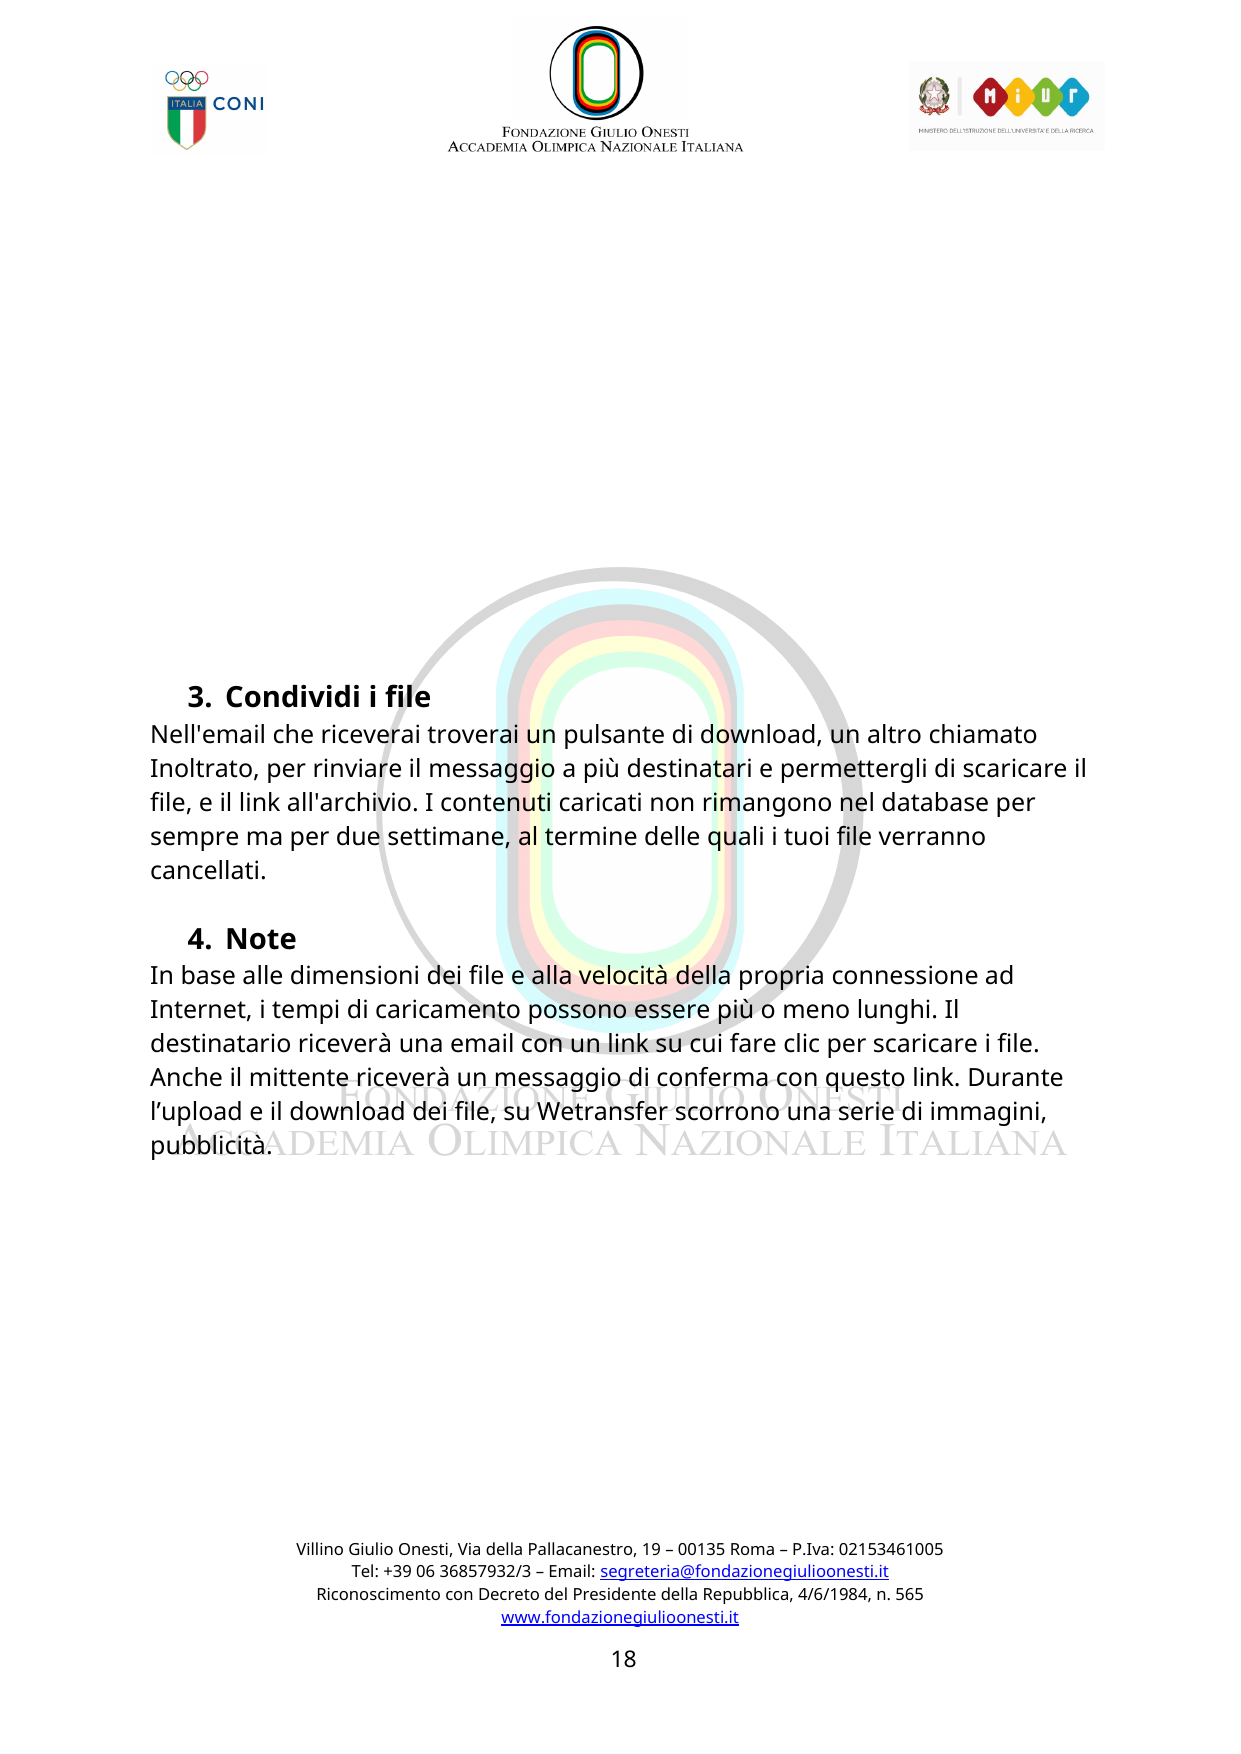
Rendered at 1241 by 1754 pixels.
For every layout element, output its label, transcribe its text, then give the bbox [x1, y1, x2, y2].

subtitle Note [187, 918, 1090, 958]
text In base alle dimensioni dei file e alla velocità della propria connessione ad Internet, i tempi di caricamento possono essere più o meno lunghi. Il destinatario riceverà una email con un link su cui fare clic per scaricare i file. Anche il mittente riceverà un messaggio di conferma con questo link. Durante l’upload e il download dei file, su Wetransfer scorrono una serie di immagini, pubblicità. [150, 958, 1090, 1162]
picture [909, 61, 1105, 151]
picture [150, 63, 268, 154]
picture [440, 16, 750, 161]
subtitle Condividi i file [187, 677, 1090, 716]
text Nell'email che riceverai troverai un pulsante di download, un altro chiamato Inoltrato, per rinviare il messaggio a più destinatari e permettergli di scaricare il file, e il link all'archivio. I contenuti caricati non rimangono nel database per sempre ma per due settimane, al termine delle quali i tuoi file verranno cancellati. [150, 716, 1090, 887]
